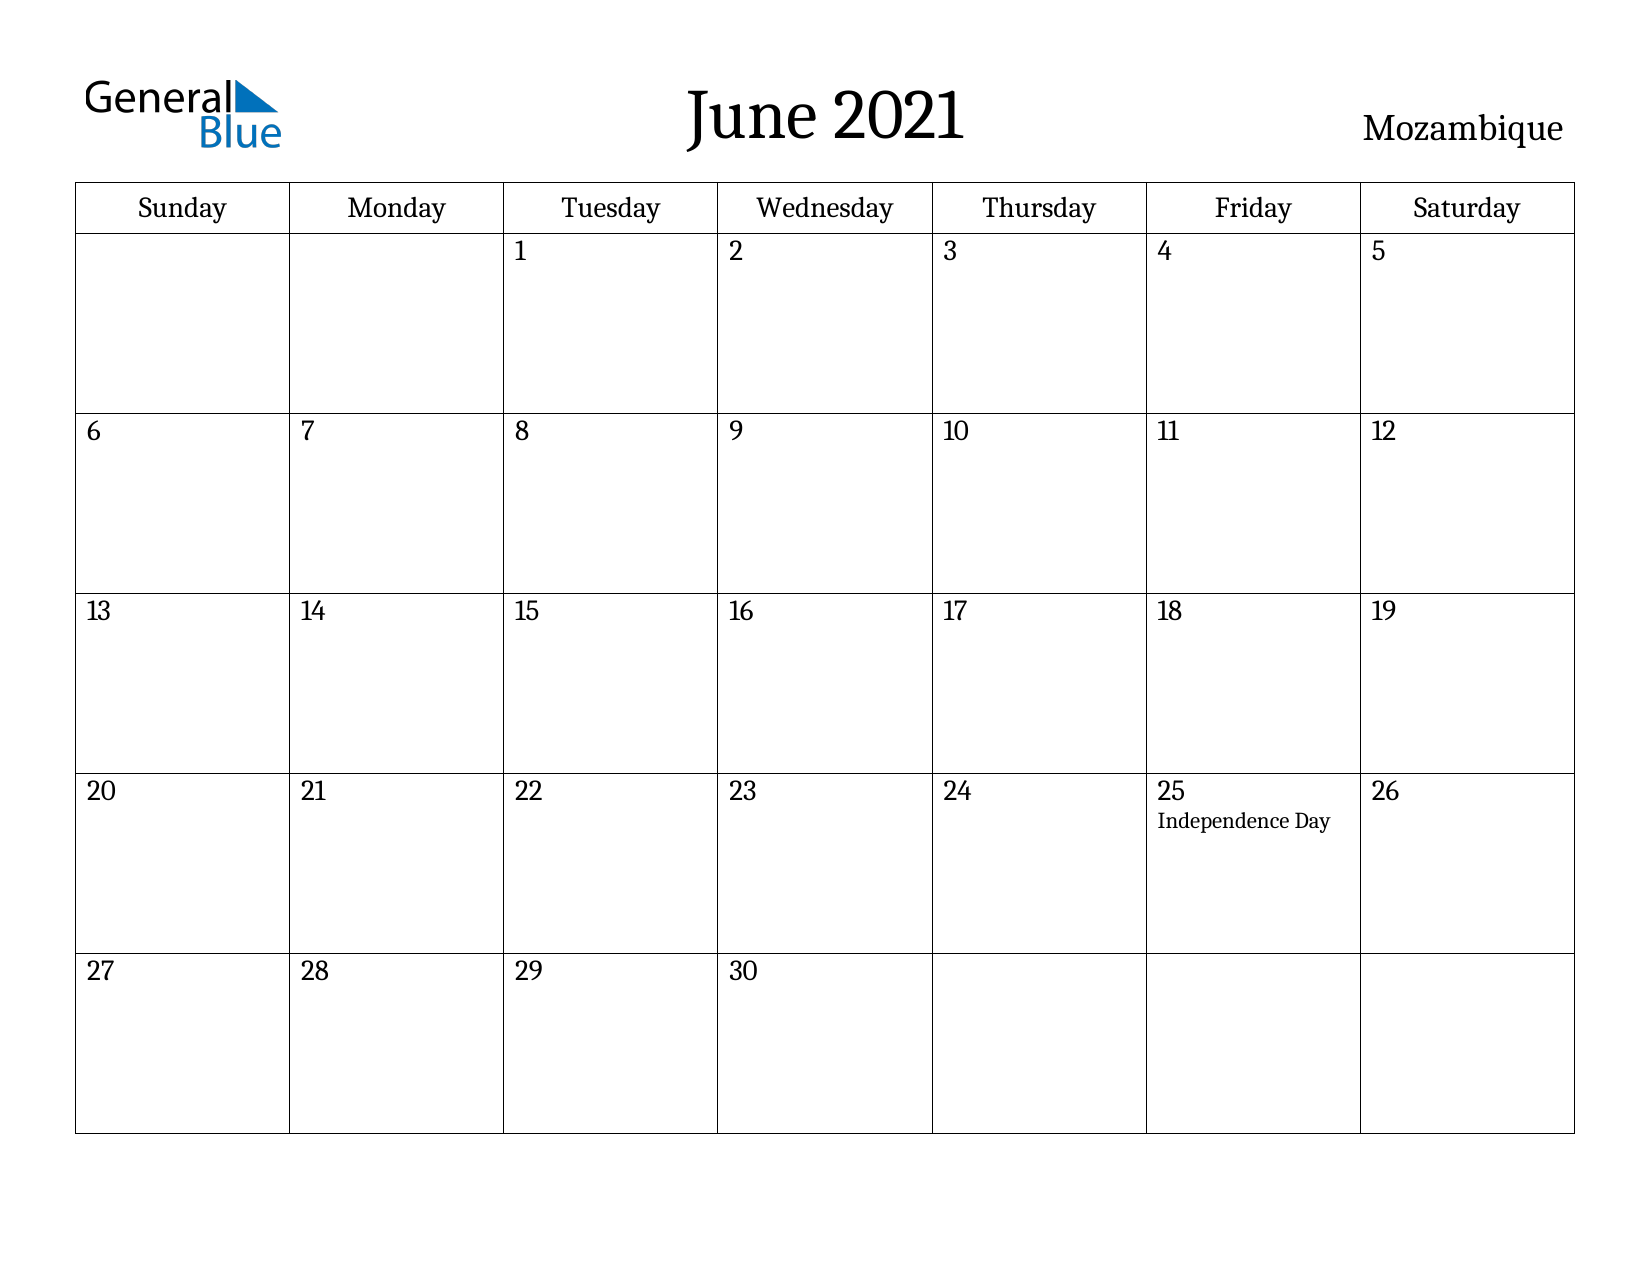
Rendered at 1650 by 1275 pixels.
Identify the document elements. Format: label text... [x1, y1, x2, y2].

table_cell [933, 448, 1146, 593]
table_cell [76, 267, 289, 413]
table_header June 2021 [504, 75, 1146, 182]
table_cell 1 [504, 234, 717, 267]
table_cell [1147, 267, 1360, 413]
table_cell 25 [1147, 774, 1360, 807]
table_cell 8 [504, 414, 717, 447]
table_cell [76, 234, 289, 267]
table_cell 15 [504, 594, 717, 627]
table_cell [718, 267, 932, 413]
table_cell 5 [1361, 234, 1574, 267]
table_cell Tuesday [504, 183, 717, 233]
table_cell 29 [504, 954, 717, 987]
table_cell [718, 448, 932, 593]
table_cell [718, 808, 932, 953]
table_cell [504, 808, 717, 953]
table_cell Sunday [76, 183, 289, 233]
table_cell 24 [933, 774, 1146, 807]
table_cell [76, 988, 289, 1133]
table_cell [290, 808, 503, 953]
table_cell [290, 627, 503, 773]
table_cell 30 [718, 954, 932, 987]
table_cell 9 [718, 414, 932, 447]
table_cell [1361, 627, 1574, 773]
table_cell [504, 627, 717, 773]
table_header [76, 75, 503, 182]
table_cell [718, 627, 932, 773]
table_cell [1361, 267, 1574, 413]
table_cell 16 [718, 594, 932, 627]
table_cell [1147, 988, 1360, 1133]
table_cell 17 [933, 594, 1146, 627]
table_cell 21 [290, 774, 503, 807]
table_cell 14 [290, 594, 503, 627]
table_cell Wednesday [718, 183, 932, 233]
table_cell [504, 267, 717, 413]
table_cell 3 [933, 234, 1146, 267]
table_cell [933, 988, 1146, 1133]
table_cell 4 [1147, 234, 1360, 267]
table_cell 23 [718, 774, 932, 807]
table_cell [290, 234, 503, 267]
table_cell [1147, 627, 1360, 773]
table_cell [1361, 448, 1574, 593]
table_cell 27 [76, 954, 289, 987]
table_cell [290, 448, 503, 593]
table_cell 7 [290, 414, 503, 447]
table_cell [933, 627, 1146, 773]
table_cell [933, 954, 1146, 987]
table_cell 6 [76, 414, 289, 447]
table_cell 26 [1361, 774, 1574, 807]
table_cell 11 [1147, 414, 1360, 447]
table_cell 28 [290, 954, 503, 987]
table_cell Thursday [933, 183, 1146, 233]
table_cell [76, 448, 289, 593]
table_cell 10 [933, 414, 1146, 447]
table_cell [933, 267, 1146, 413]
table_cell 19 [1361, 594, 1574, 627]
table_cell 2 [718, 234, 932, 267]
table_cell [1361, 988, 1574, 1133]
table_cell [1147, 954, 1360, 987]
table_cell [76, 627, 289, 773]
table_cell [933, 808, 1146, 953]
table_cell [1361, 954, 1574, 987]
table_cell Saturday [1361, 183, 1574, 233]
table_cell 20 [76, 774, 289, 807]
table_cell 22 [504, 774, 717, 807]
table_cell [290, 988, 503, 1133]
table_cell [1147, 448, 1360, 593]
table_header Mozambique [1146, 75, 1574, 182]
table_cell Independence Day [1147, 808, 1360, 953]
table_cell [718, 988, 932, 1133]
table_cell [76, 808, 289, 953]
picture [86, 80, 281, 148]
table_cell 12 [1361, 414, 1574, 447]
table_cell [504, 988, 717, 1133]
table_cell Monday [290, 183, 503, 233]
table_cell [504, 448, 717, 593]
table_cell [290, 267, 503, 413]
table_cell 18 [1147, 594, 1360, 627]
table_cell 13 [76, 594, 289, 627]
table_cell [1361, 808, 1574, 953]
table_cell Friday [1147, 183, 1360, 233]
